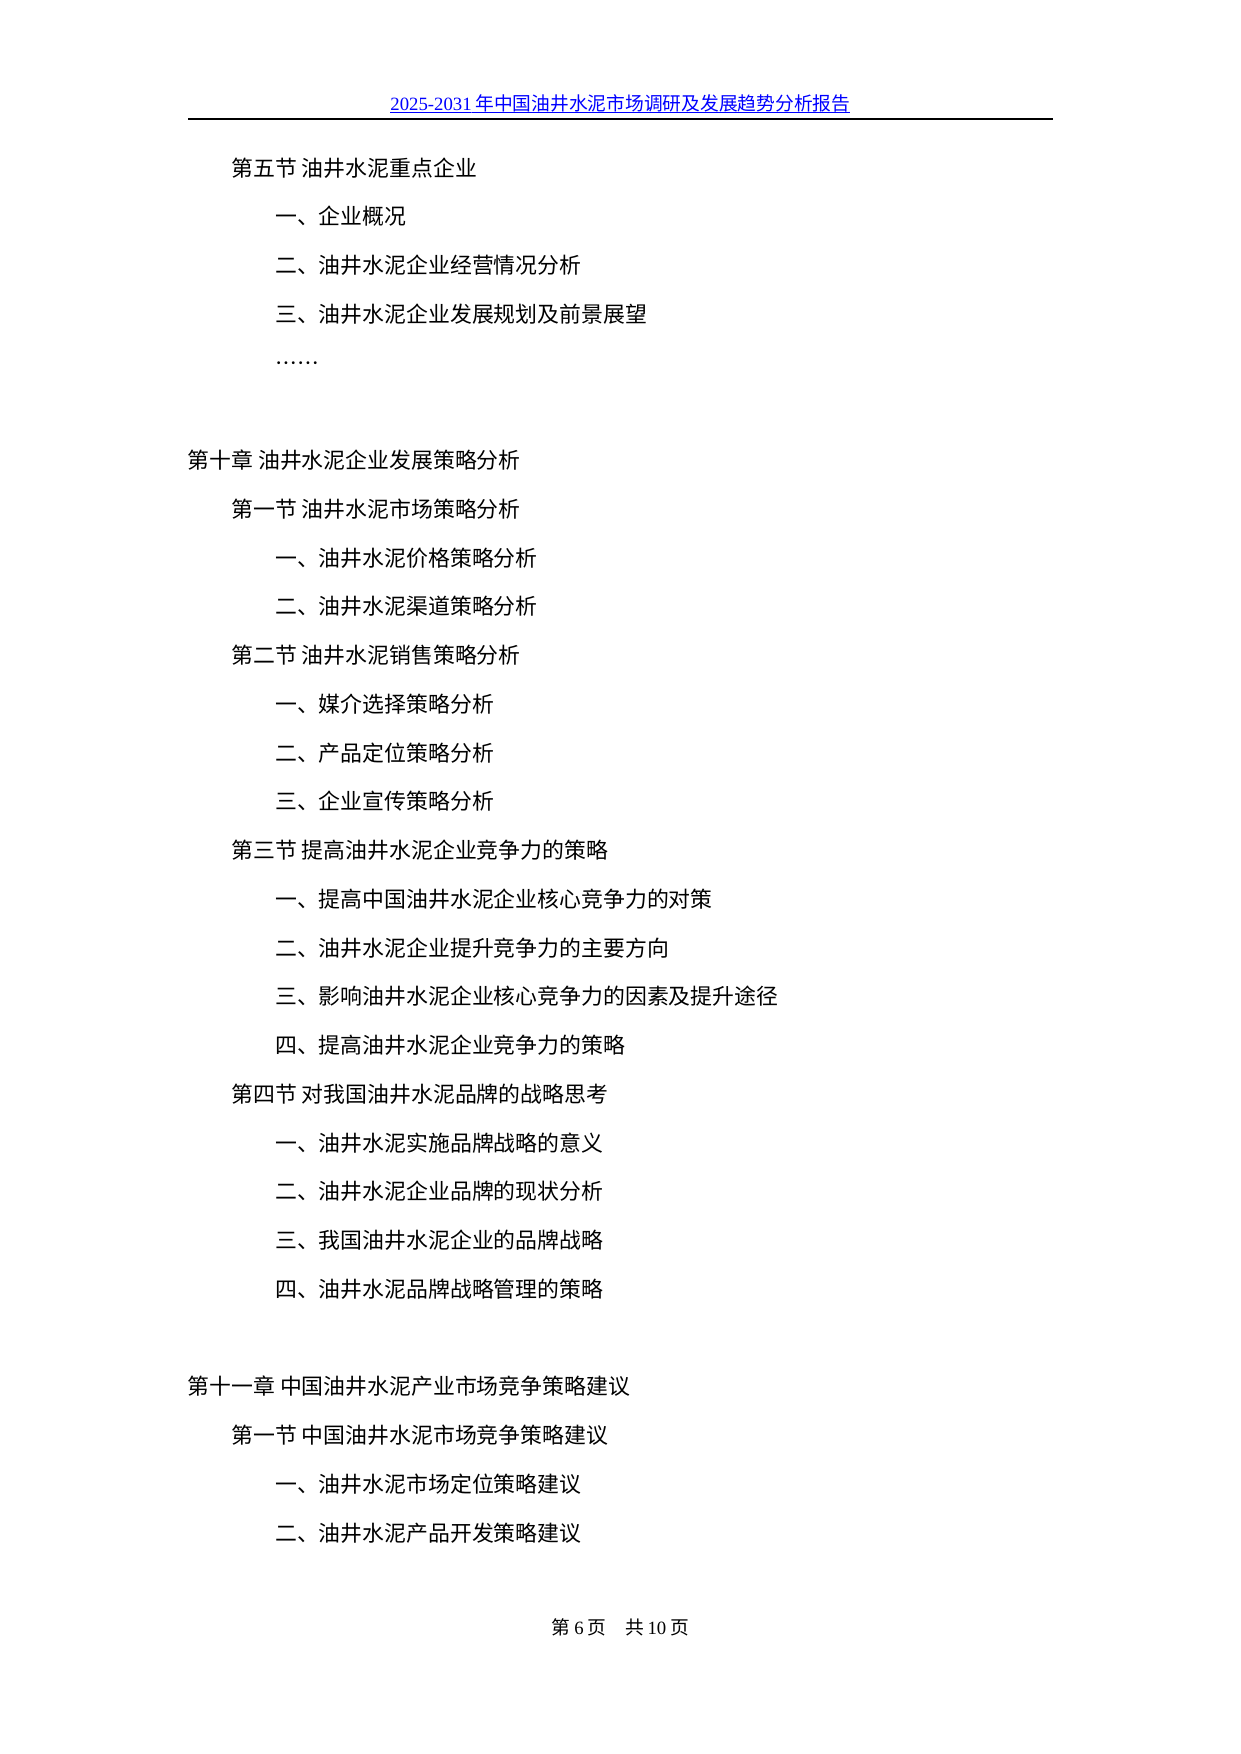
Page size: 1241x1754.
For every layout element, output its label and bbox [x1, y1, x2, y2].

text [187, 150, 1053, 1548]
